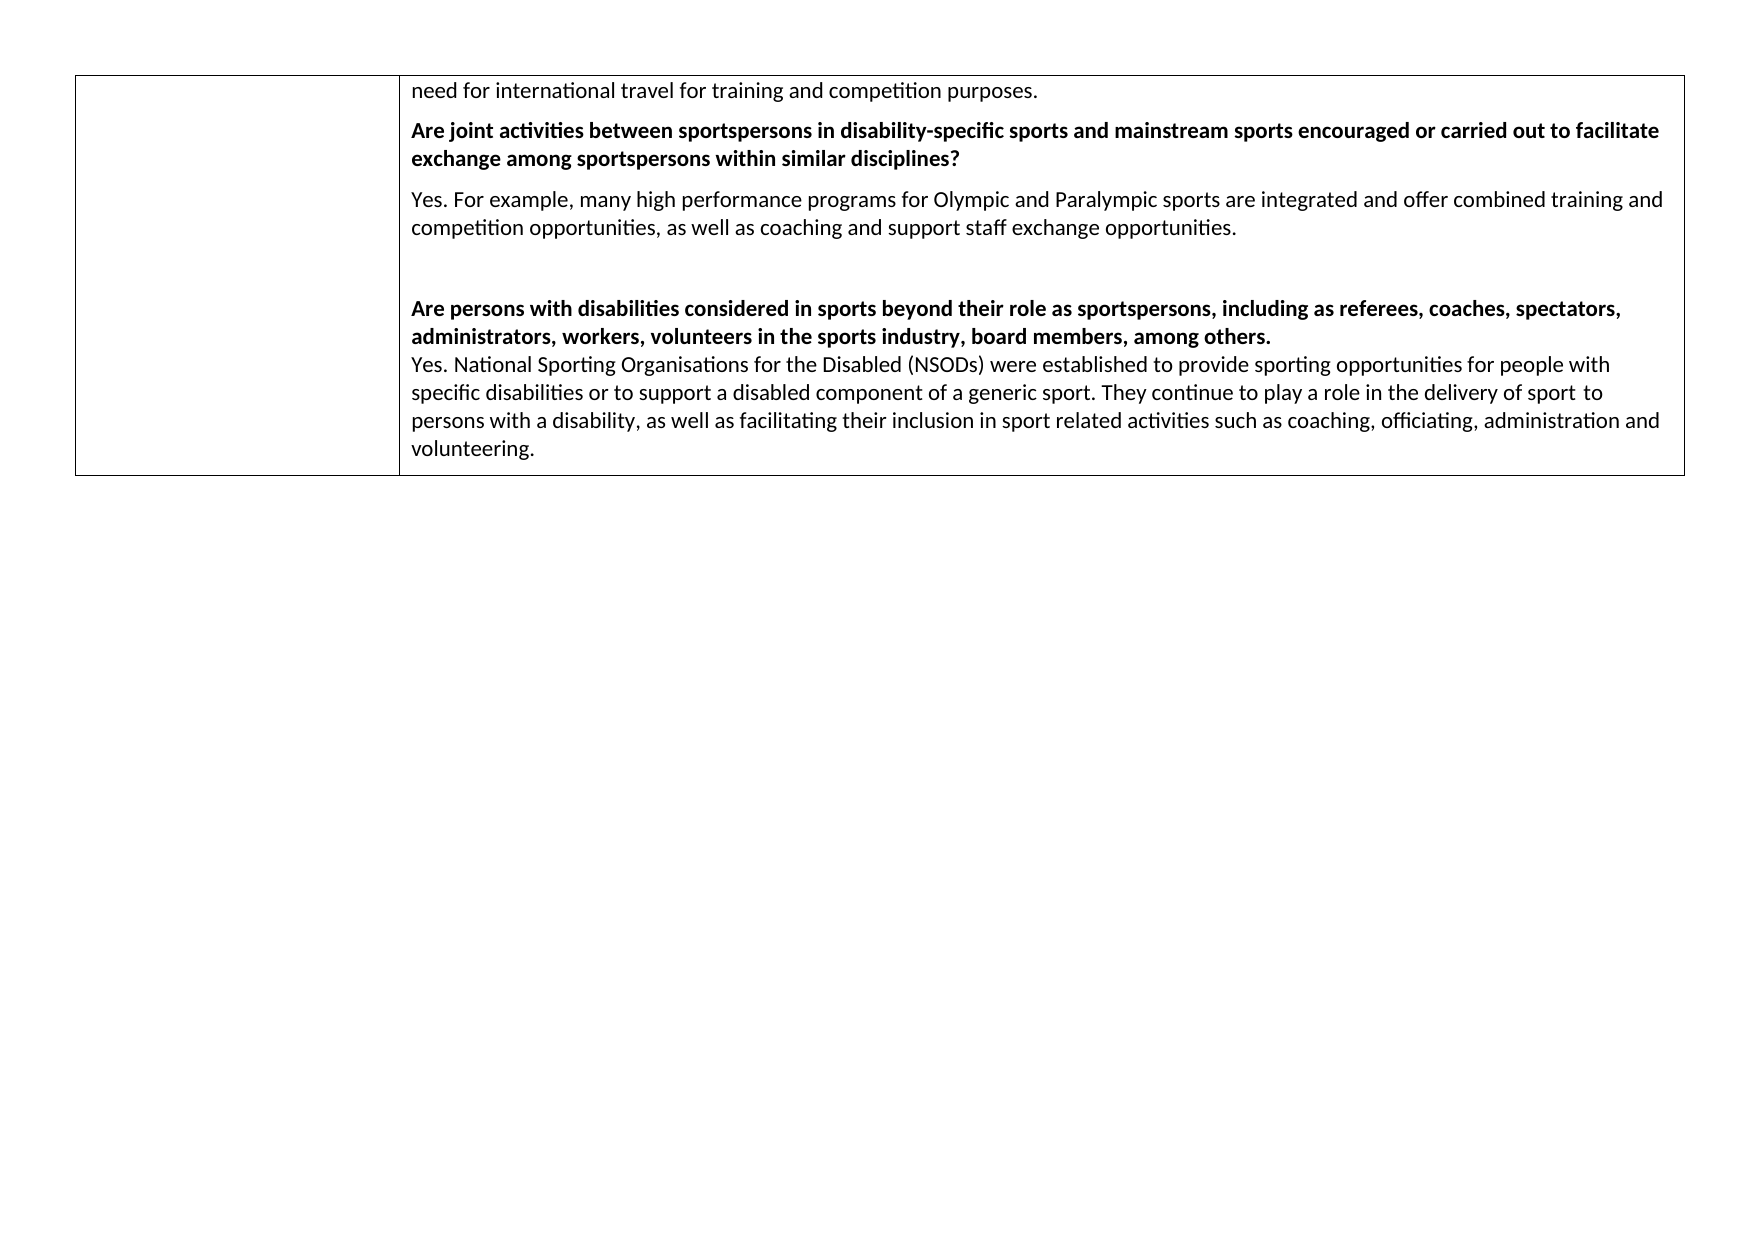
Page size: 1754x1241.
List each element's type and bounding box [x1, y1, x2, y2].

table_cell [400, 76, 1684, 475]
table_cell [76, 76, 399, 475]
